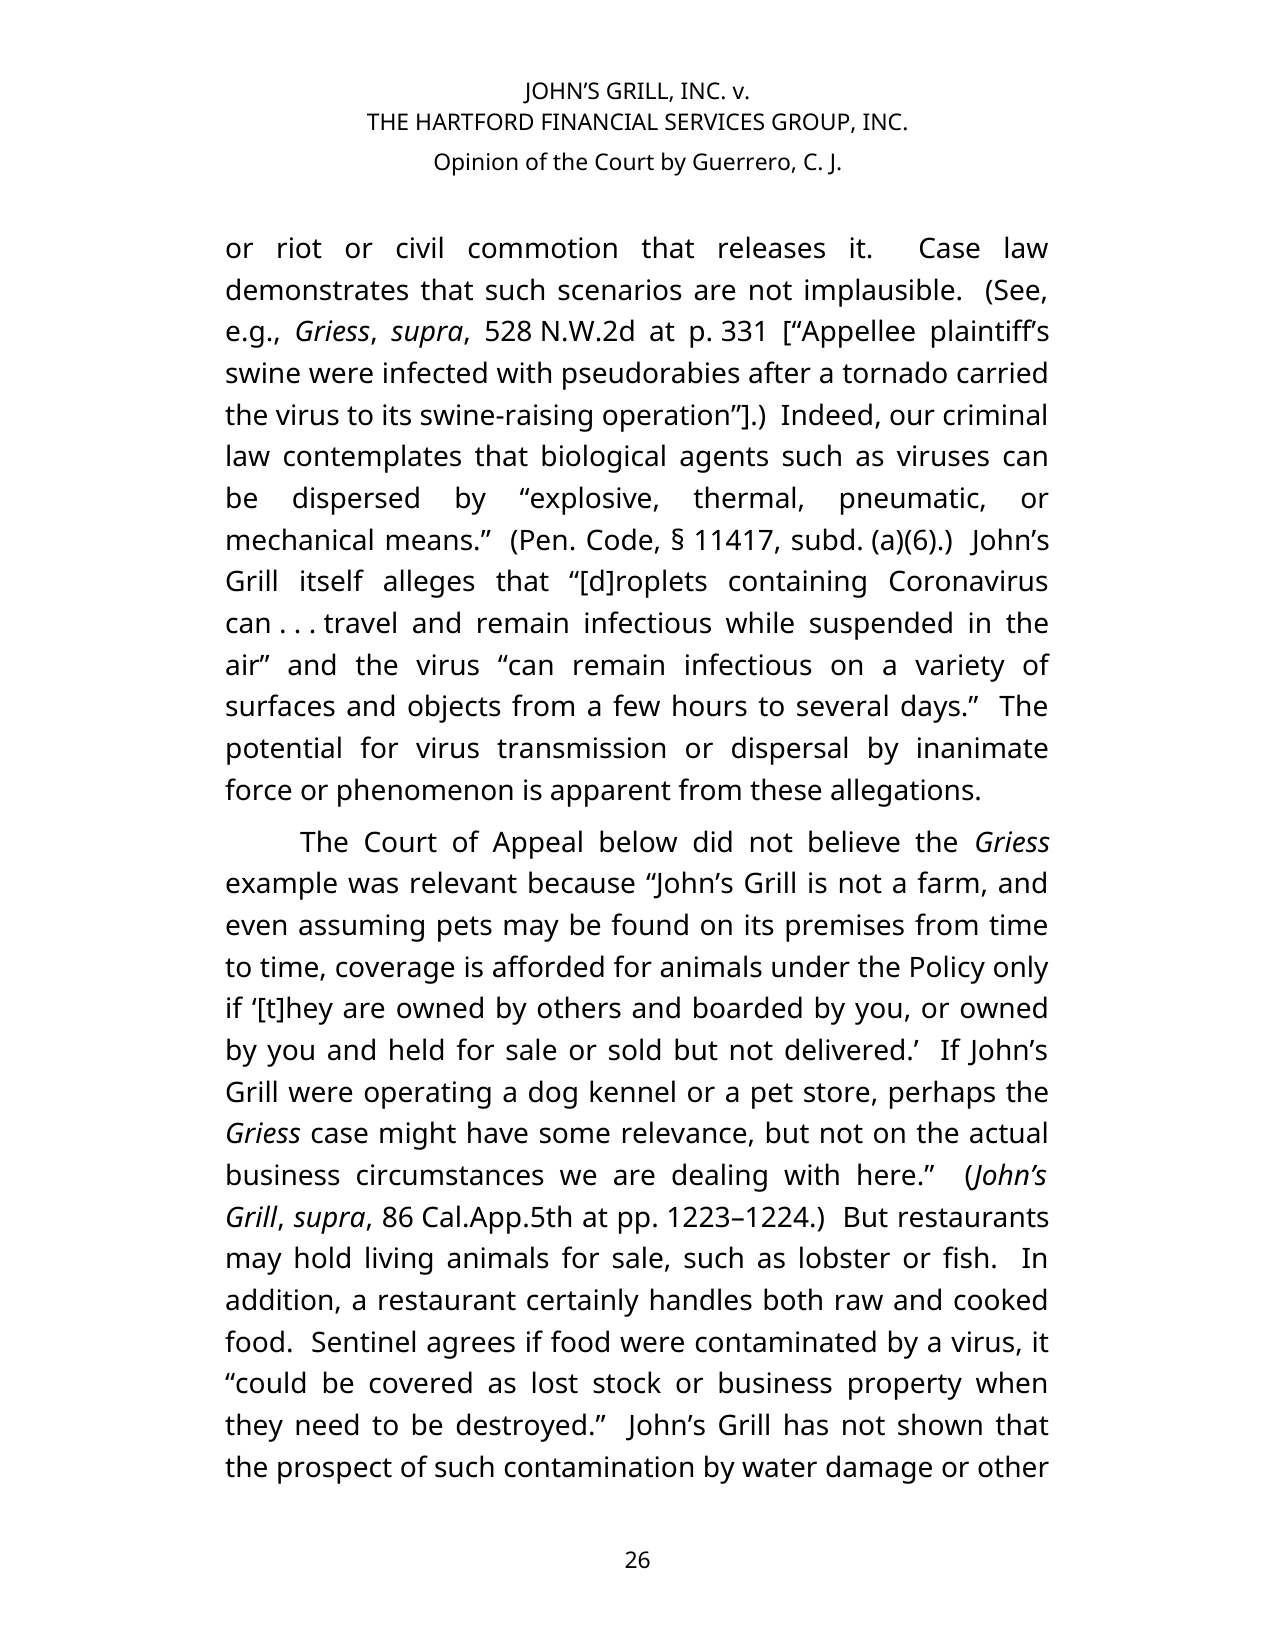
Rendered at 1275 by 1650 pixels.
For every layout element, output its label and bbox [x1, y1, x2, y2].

text [225, 819, 1050, 1485]
text [225, 225, 1050, 808]
